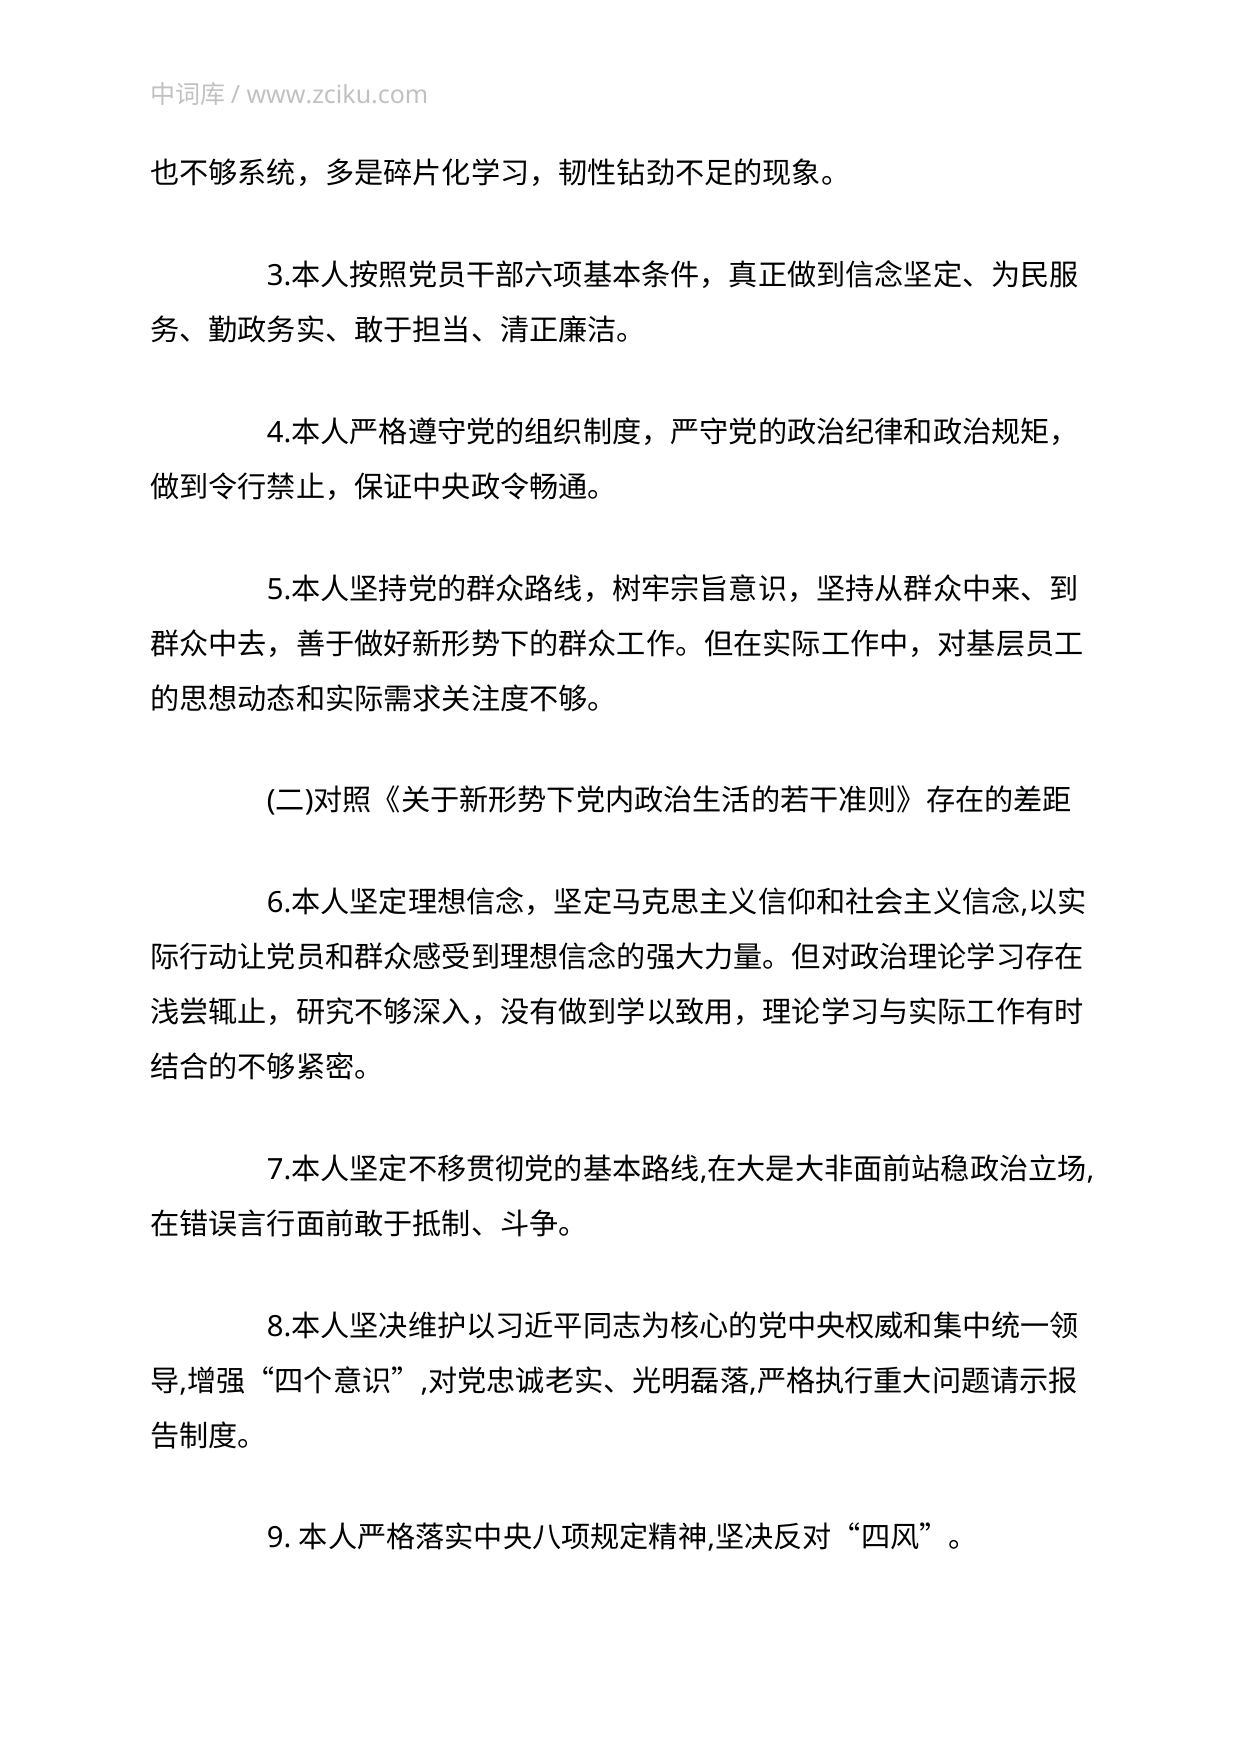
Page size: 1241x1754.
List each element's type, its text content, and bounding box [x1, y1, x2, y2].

text 3.本人按照党员干部六项基本条件，真正做到信念坚定、为民服务、勤政务实、敢于担当、清正廉洁。 [150, 252, 1090, 349]
text 7.本人坚定不移贯彻党的基本路线,在大是大非面前站稳政治立场,在错误言行面前敢于抵制、斗争。 [150, 1146, 1090, 1243]
text (二)对照《关于新形势下党内政治生活的若干准则》存在的差距 [150, 777, 1090, 819]
text 5.本人坚持党的群众路线，树牢宗旨意识，坚持从群众中来、到群众中去，善于做好新形势下的群众工作。但在实际工作中，对基层员工的思想动态和实际需求关注度不够。 [150, 565, 1090, 717]
text 8.本人坚决维护以习近平同志为核心的党中央权威和集中统一领导,增强“四个意识”,对党忠诚老实、光明磊落,严格执行重大问题请示报告制度。 [150, 1302, 1090, 1454]
text 6.本人坚定理想信念，坚定马克思主义信仰和社会主义信念,以实际行动让党员和群众感受到理想信念的强大力量。但对政治理论学习存在浅尝辄止，研究不够深入，没有做到学以致用，理论学习与实际工作有时结合的不够紧密。 [150, 879, 1090, 1086]
text 9. 本人严格落实中央八项规定精神,坚决反对“四风”。 [150, 1514, 1090, 1556]
text 4.本人严格遵守党的组织制度，严守党的政治纪律和政治规矩，做到令行禁止，保证中央政令畅通。 [150, 408, 1090, 506]
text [150, 150, 1090, 192]
